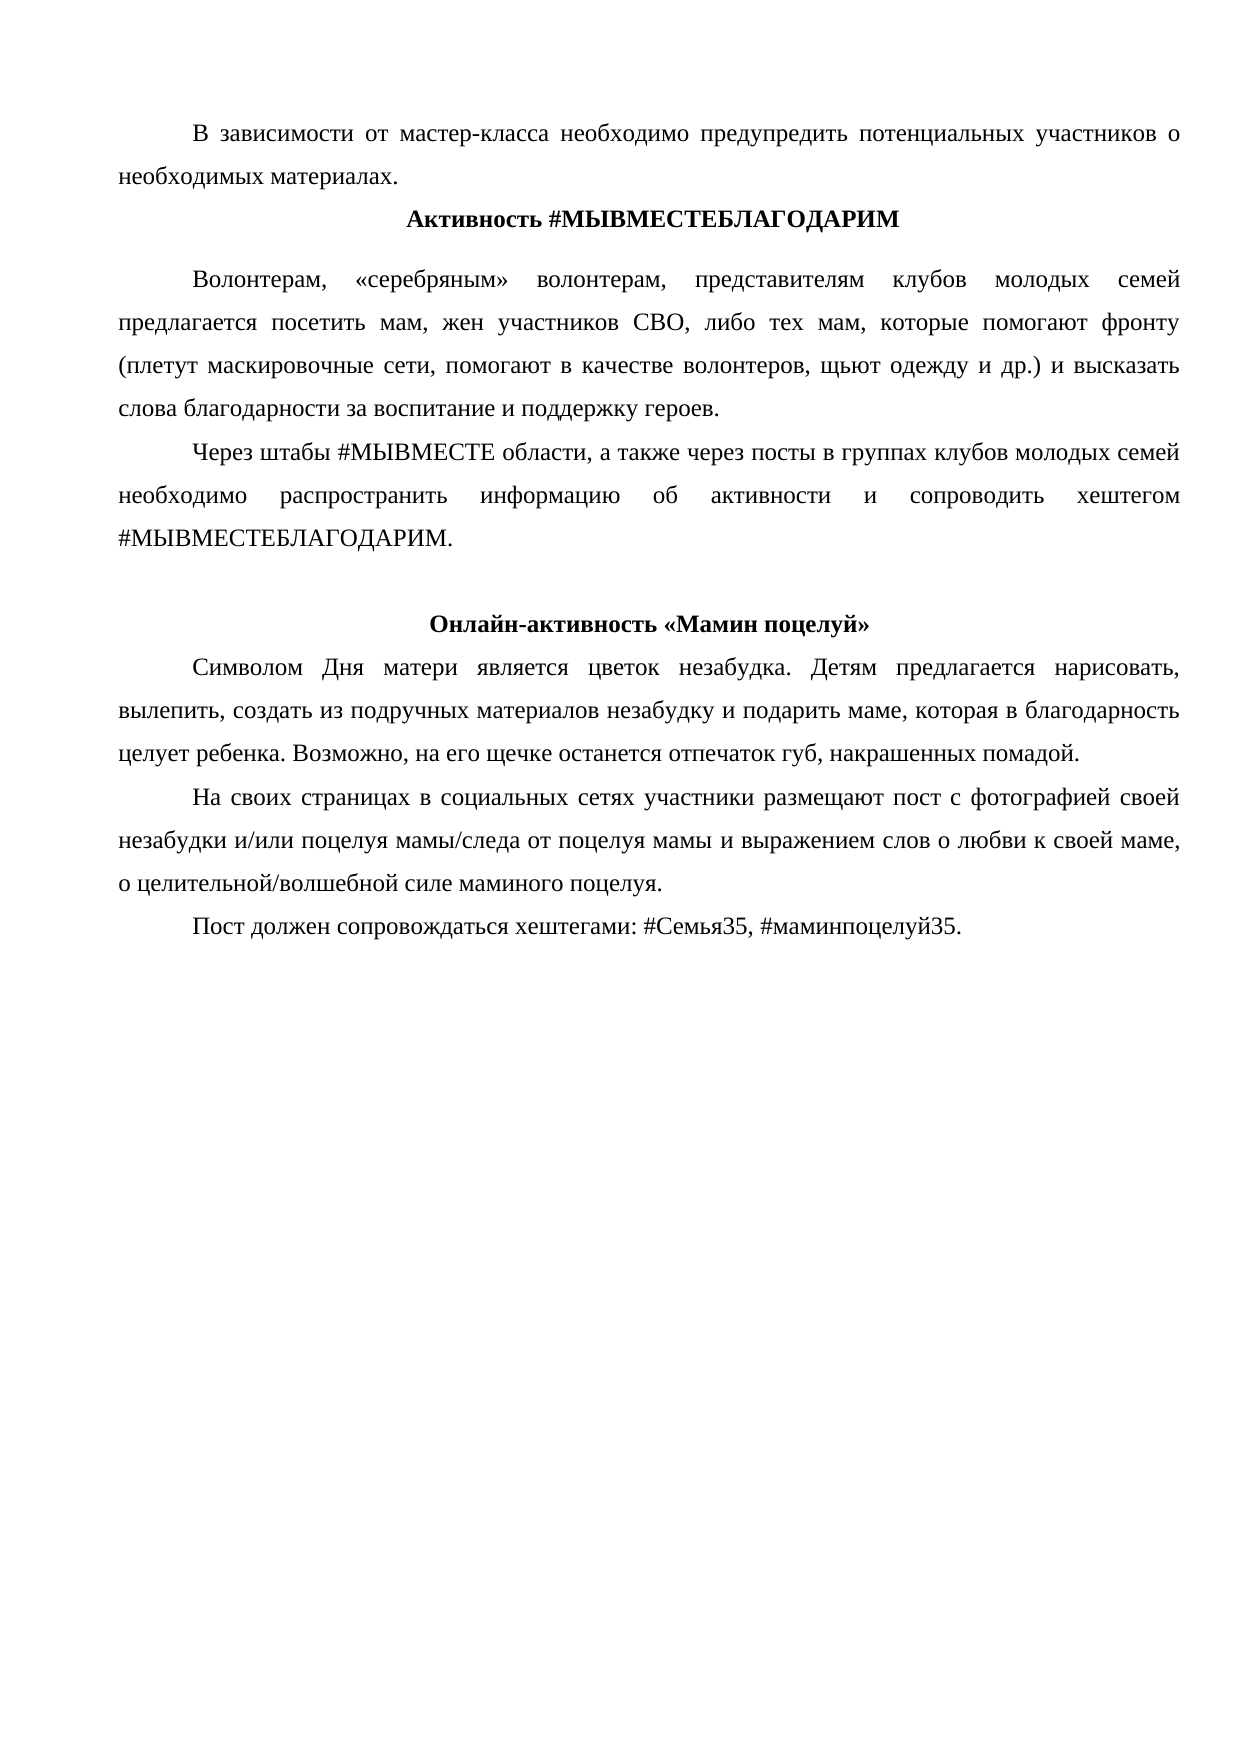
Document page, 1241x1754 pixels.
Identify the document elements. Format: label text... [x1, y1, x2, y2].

text В зависимости от мастер-класса необходимо предупредить потенциальных участников о необходимых материалах. [118, 118, 1181, 190]
text Онлайн-активность «Мамин поцелуй» [118, 609, 1181, 638]
text Через штабы #МЫВМЕСТЕ области, а также через посты в группах клубов молодых семей необходимо распространить информацию об активности и сопроводить хештегом #МЫВМЕСТЕБЛАГОДАРИМ. [118, 437, 1181, 552]
text Пост должен сопровождаться хештегами: #Семья35, #маминпоцелуй35. [118, 911, 1181, 940]
text Активность #МЫВМЕСТЕБЛАГОДАРИМ [118, 204, 1181, 233]
text Волонтерам, «серебряным» волонтерам, представителям клубов молодых семей предлагается посетить мам, жен участников СВО, либо тех мам, которые помогают фронту (плетут маскировочные сети, помогают в качестве волонтеров, щьют одежду и др.) и высказать слова благодарности за воспитание и поддержку героев. [118, 264, 1181, 422]
text На своих страницах в социальных сетях участники размещают пост с фотографией своей незабудки и/или поцелуя мамы/следа от поцелуя мамы и выражением слов о любви к своей маме, о целительной/волшебной силе маминого поцелуя. [118, 782, 1181, 897]
text Символом Дня матери является цветок незабудка. Детям предлагается нарисовать, вылепить, создать из подручных материалов незабудку и подарить маме, которая в благодарность целует ребенка. Возможно, на его щечке останется отпечаток губ, накрашенных помадой. [118, 652, 1181, 767]
